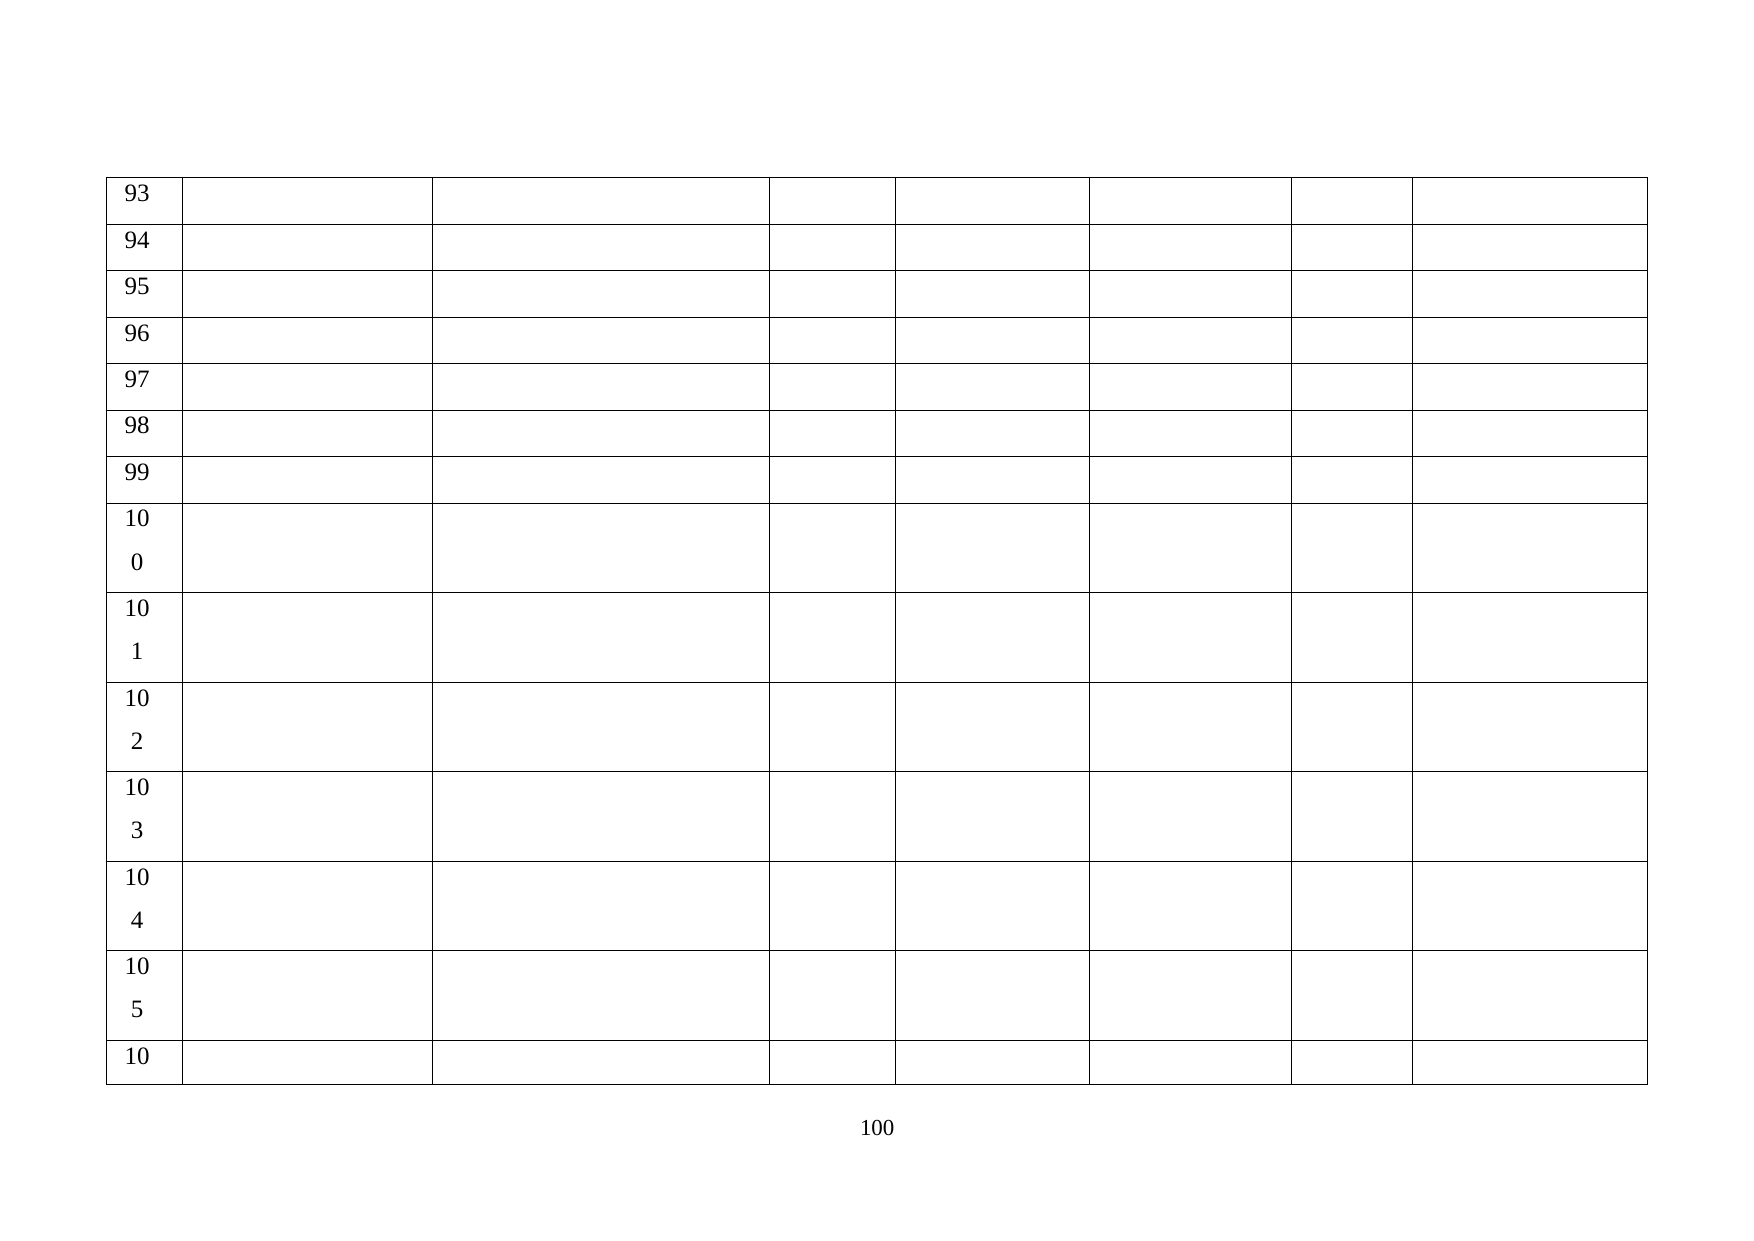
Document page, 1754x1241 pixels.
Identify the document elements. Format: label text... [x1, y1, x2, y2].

table_cell [770, 178, 895, 224]
table_cell [1292, 318, 1412, 363]
table_cell [1090, 225, 1291, 270]
table_cell [770, 364, 895, 409]
table_cell [896, 683, 1089, 771]
table_cell [1090, 178, 1291, 224]
table_cell [770, 411, 895, 456]
table_cell [1090, 364, 1291, 409]
table_cell [770, 225, 895, 270]
table_cell [1292, 457, 1412, 502]
table_cell 106 [107, 1041, 182, 1084]
table_cell [183, 318, 432, 363]
table_cell [433, 593, 769, 682]
table_cell [1292, 1041, 1412, 1084]
table_cell [1413, 271, 1647, 317]
table_cell [770, 1041, 895, 1084]
table_cell [1292, 683, 1412, 771]
table_cell [770, 504, 895, 592]
table_cell [433, 364, 769, 409]
table_cell [1090, 411, 1291, 456]
table_cell [1090, 1041, 1291, 1084]
table_cell [433, 504, 769, 592]
table_cell 99 [107, 457, 182, 502]
table_cell [183, 593, 432, 682]
table_cell [1292, 364, 1412, 409]
table_cell [183, 772, 432, 861]
table_cell [433, 318, 769, 363]
table_cell [183, 862, 432, 950]
table_cell [770, 457, 895, 502]
table_cell [433, 1041, 769, 1084]
table_cell [1090, 862, 1291, 950]
table_cell 104 [107, 862, 182, 950]
table_cell [1413, 457, 1647, 502]
table_cell [1292, 271, 1412, 317]
table_cell [1090, 593, 1291, 682]
table_cell 96 [107, 318, 182, 363]
table_cell [183, 457, 432, 502]
table_cell [1413, 1041, 1647, 1084]
table_cell 97 [107, 364, 182, 409]
table_cell [770, 683, 895, 771]
table_cell [896, 225, 1089, 270]
table_cell 101 [107, 593, 182, 682]
table_cell [1413, 683, 1647, 771]
table_cell [896, 772, 1089, 861]
table_cell 93 [107, 178, 182, 224]
table_cell 102 [107, 683, 182, 771]
table_cell [896, 1041, 1089, 1084]
table_cell [1090, 318, 1291, 363]
table_cell [1292, 225, 1412, 270]
table_cell [183, 364, 432, 409]
table_cell [1413, 862, 1647, 950]
table_cell [1413, 225, 1647, 270]
table_cell [896, 951, 1089, 1040]
table_cell [1292, 411, 1412, 456]
table_cell [1090, 772, 1291, 861]
table_cell [770, 318, 895, 363]
table_cell [433, 178, 769, 224]
table_cell [896, 178, 1089, 224]
table_cell [770, 593, 895, 682]
table_cell 95 [107, 271, 182, 317]
table_cell [1413, 772, 1647, 861]
table_cell [1292, 504, 1412, 592]
table_cell [1090, 683, 1291, 771]
table_cell [770, 271, 895, 317]
table_cell [896, 364, 1089, 409]
table_cell [183, 504, 432, 592]
table_cell [1413, 593, 1647, 682]
table_cell [896, 457, 1089, 502]
table_cell 103 [107, 772, 182, 861]
table_cell [433, 772, 769, 861]
table_cell 98 [107, 411, 182, 456]
table_cell 105 [107, 951, 182, 1040]
table_cell [433, 411, 769, 456]
table_cell 94 [107, 225, 182, 270]
table_cell [896, 862, 1089, 950]
table_cell [896, 593, 1089, 682]
table_cell [1413, 951, 1647, 1040]
table_cell [896, 411, 1089, 456]
table_cell [183, 411, 432, 456]
table_cell [1292, 951, 1412, 1040]
table_cell [433, 683, 769, 771]
table_cell [770, 772, 895, 861]
table_cell 100 [107, 504, 182, 592]
table_cell [896, 318, 1089, 363]
table_cell [1292, 178, 1412, 224]
table_cell [1413, 504, 1647, 592]
table_cell [1090, 951, 1291, 1040]
table_cell [770, 862, 895, 950]
table_cell [183, 178, 432, 224]
table_cell [1292, 772, 1412, 861]
table_cell [183, 683, 432, 771]
table_cell [896, 504, 1089, 592]
table_cell [1413, 411, 1647, 456]
table_cell [433, 951, 769, 1040]
table_cell [183, 951, 432, 1040]
table_cell [1413, 178, 1647, 224]
table_cell [1090, 271, 1291, 317]
table_cell [1292, 593, 1412, 682]
table_cell [433, 271, 769, 317]
table_cell [770, 951, 895, 1040]
table_cell [433, 225, 769, 270]
table_cell [1292, 862, 1412, 950]
table_cell [896, 271, 1089, 317]
table_cell [183, 1041, 432, 1084]
table_cell [1090, 457, 1291, 502]
table_cell [1090, 504, 1291, 592]
table_cell [1413, 364, 1647, 409]
table_cell [433, 457, 769, 502]
table_cell [433, 862, 769, 950]
table_cell [183, 271, 432, 317]
table_cell [1413, 318, 1647, 363]
table_cell [183, 225, 432, 270]
